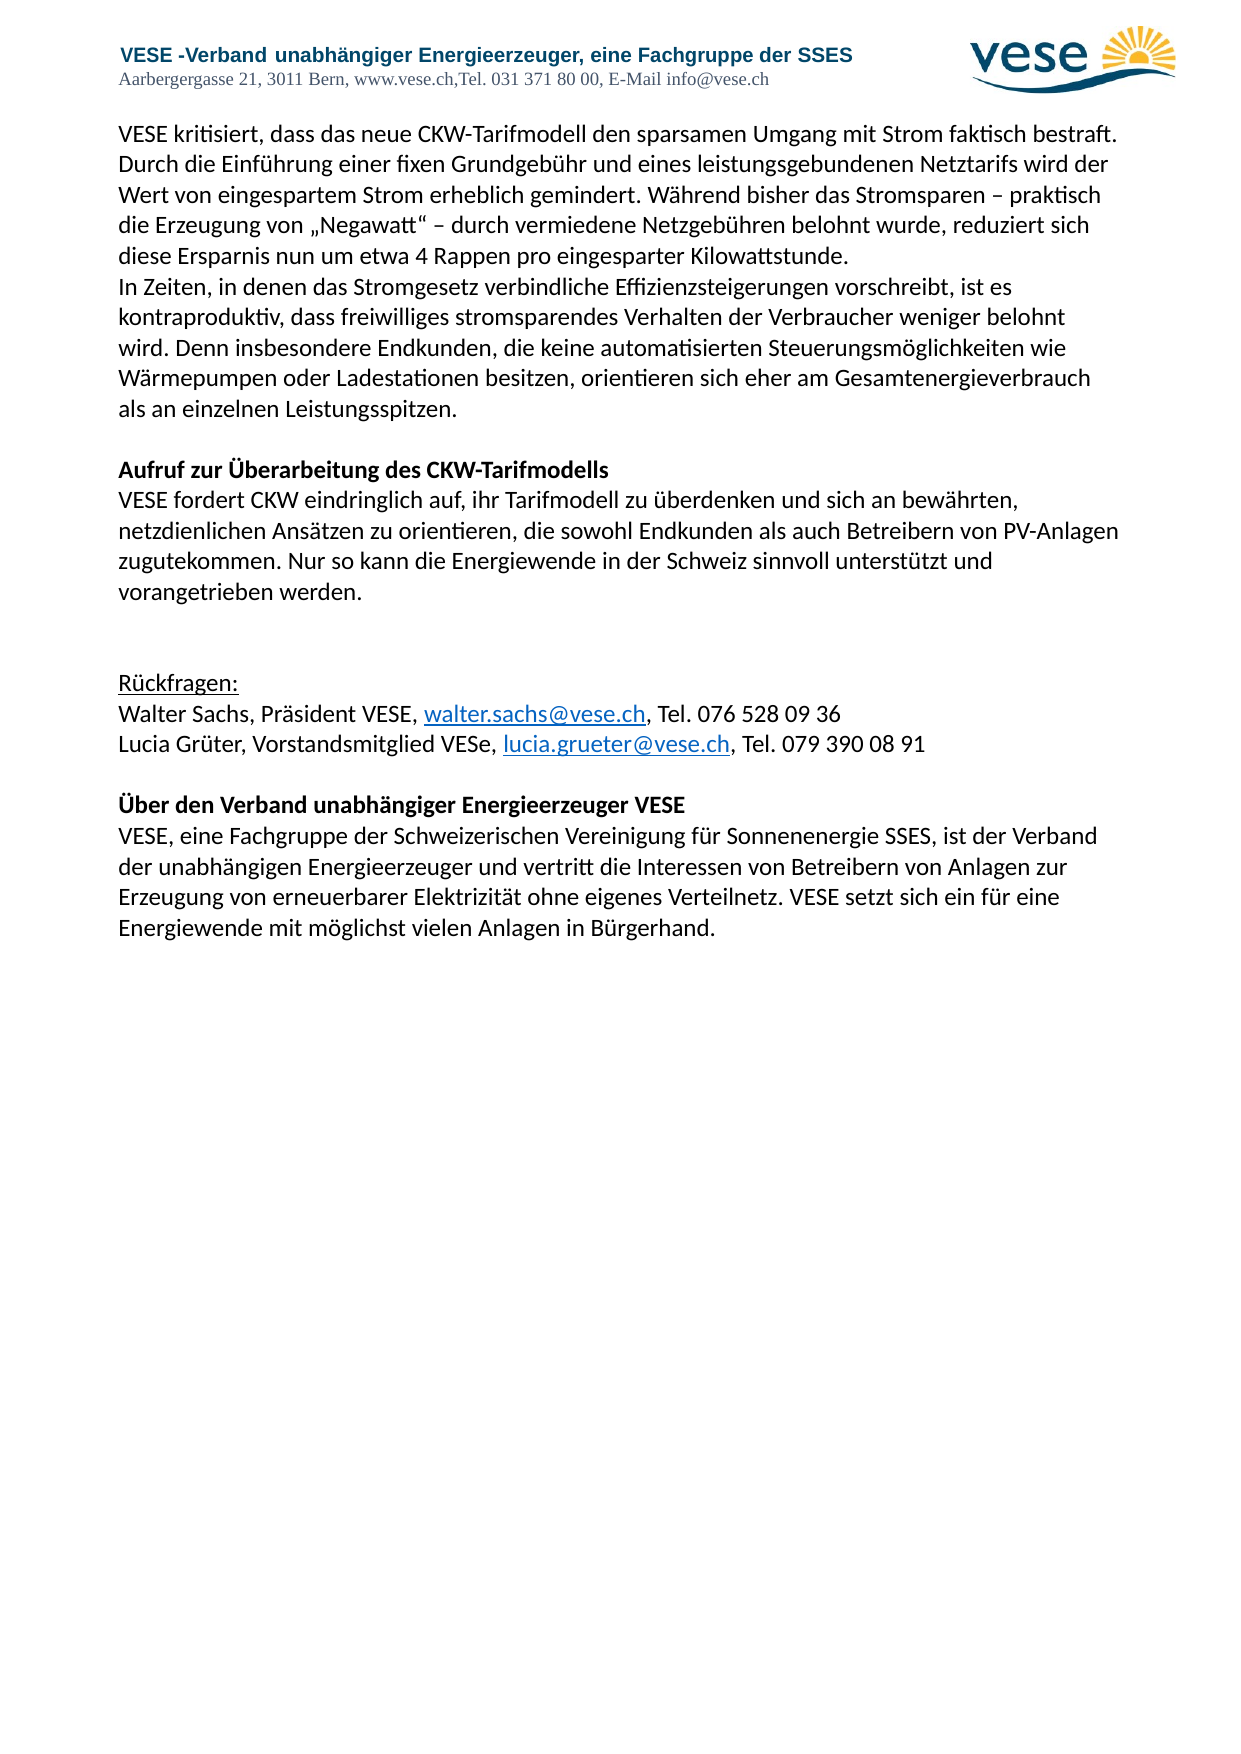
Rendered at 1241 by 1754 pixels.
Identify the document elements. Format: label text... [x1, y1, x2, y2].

text Rückfragen: [118, 667, 1122, 698]
picture [969, 26, 1176, 94]
text Über den Verband unabhängiger Energieerzeuger VESE [118, 789, 1122, 820]
text VESE kritisiert, dass das neue CKW-Tarifmodell den sparsamen Umgang mit Strom faktisch bestraft. Durch die Einführung einer fixen Grundgebühr und eines leistungsgebundenen Netztarifs wird der Wert von eingespartem Strom erheblich gemindert. Während bisher das Stromsparen – praktisch die Erzeugung von „Negawatt“ – durch vermiedene Netzgebühren belohnt wurde, reduziert sich diese Ersparnis nun um etwa 4 Rappen pro eingesparter Kilowattstunde. [118, 118, 1122, 271]
text Aufruf zur Überarbeitung des CKW-Tarifmodells [118, 454, 1122, 484]
text Walter Sachs, Präsident VESE, walter.sachs@vese.ch, Tel. 076 528 09 36 [118, 698, 1122, 728]
text Lucia Grüter, Vorstandsmitglied VESe, lucia.grueter@vese.ch, Tel. 079 390 08 91 [118, 728, 1122, 759]
text VESE, eine Fachgruppe der Schweizerischen Vereinigung für Sonnenenergie SSES, ist der Verband der unabhängigen Energieerzeuger und vertritt die Interessen von Betreibern von Anlagen zur Erzeugung von erneuerbarer Elektrizität ohne eigenes Verteilnetz. VESE setzt sich ein für eine Energiewende mit möglichst vielen Anlagen in Bürgerhand. [118, 820, 1122, 942]
text VESE fordert CKW eindringlich auf, ihr Tarifmodell zu überdenken und sich an bewährten, netzdienlichen Ansätzen zu orientieren, die sowohl Endkunden als auch Betreibern von PV-Anlagen zugutekommen. Nur so kann die Energiewende in der Schweiz sinnvoll unterstützt und vorangetrieben werden. [118, 484, 1122, 606]
text In Zeiten, in denen das Stromgesetz verbindliche Effizienzsteigerungen vorschreibt, ist es kontraproduktiv, dass freiwilliges stromsparendes Verhalten der Verbraucher weniger belohnt wird. Denn insbesondere Endkunden, die keine automatisierten Steuerungsmöglichkeiten wie Wärmepumpen oder Ladestationen besitzen, orientieren sich eher am Gesamtenergieverbrauch als an einzelnen Leistungsspitzen. [118, 271, 1122, 423]
